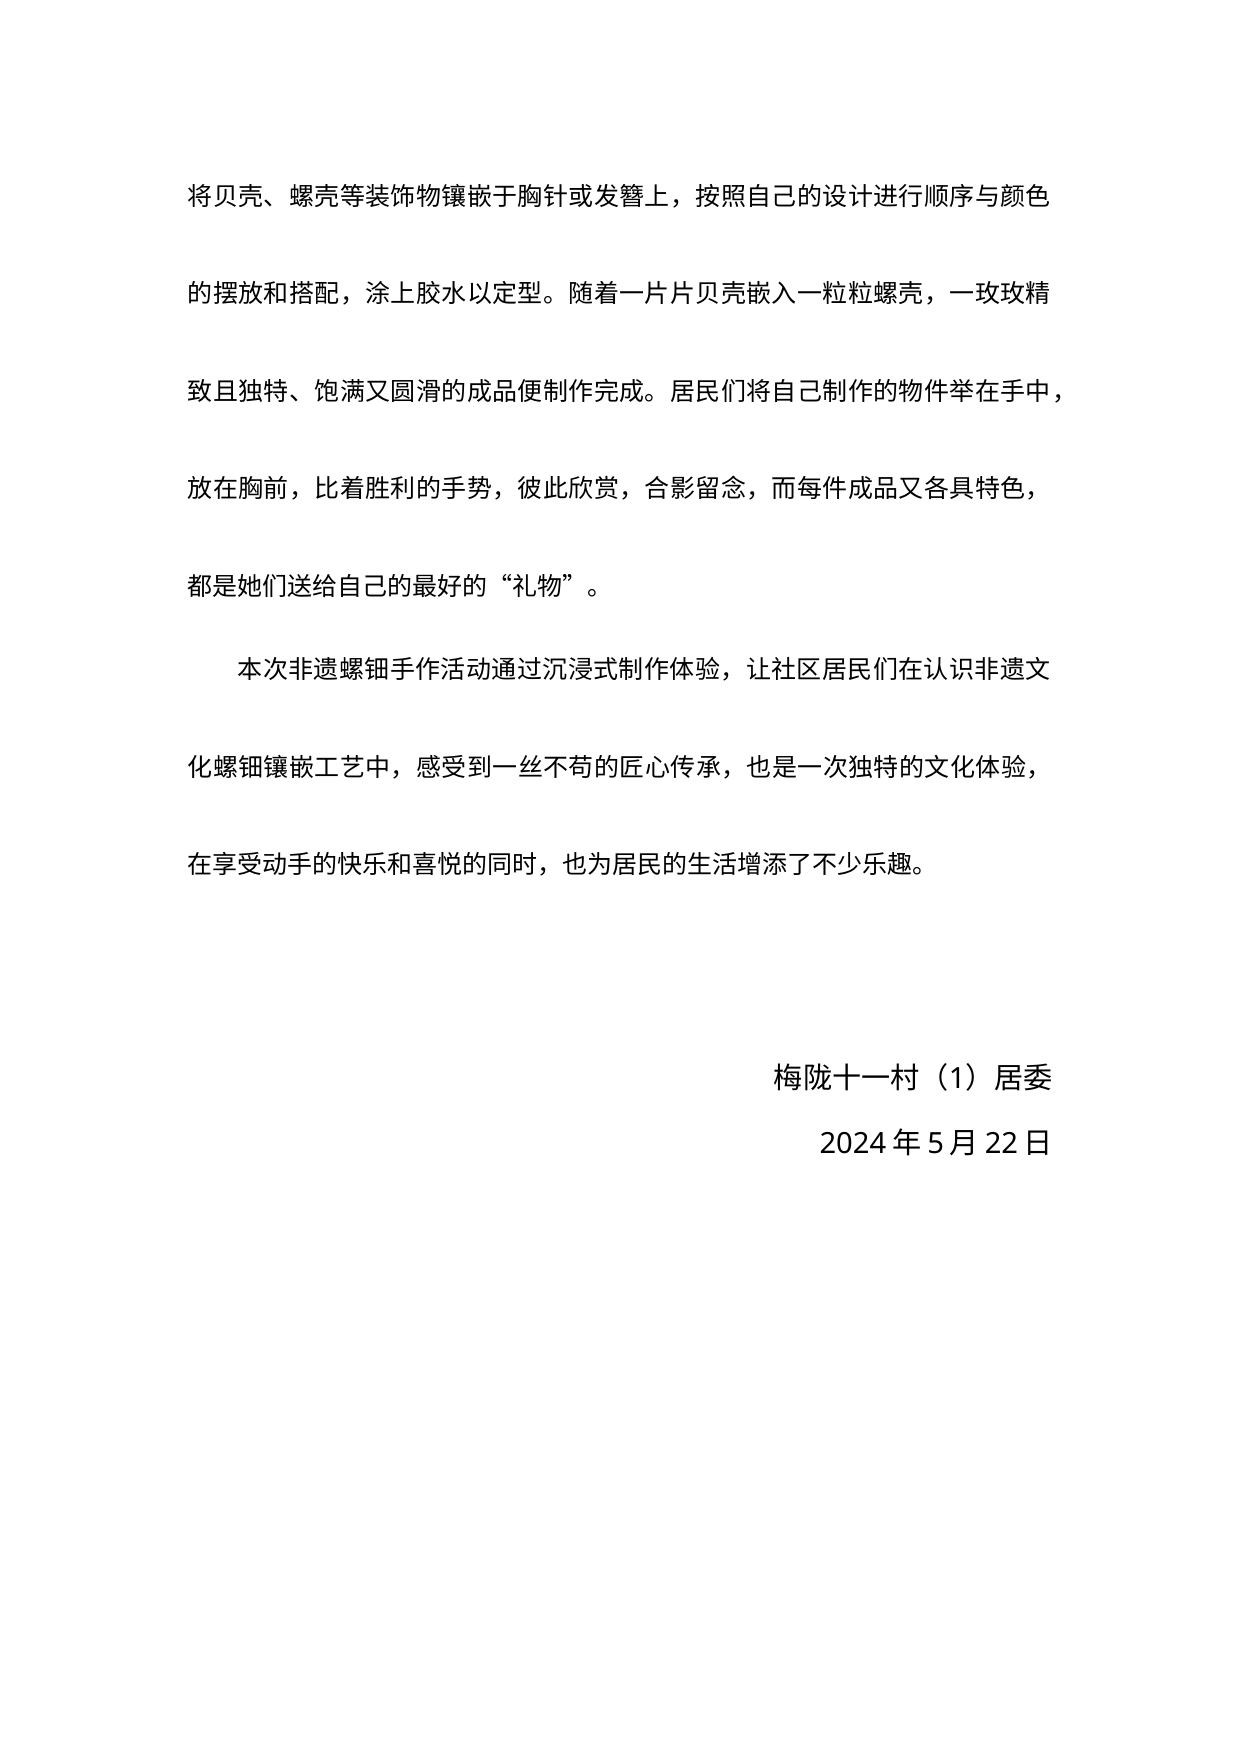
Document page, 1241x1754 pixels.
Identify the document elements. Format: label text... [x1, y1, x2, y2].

text 2024年5月22日 [187, 1108, 1053, 1173]
text 本次非遗螺钿手作活动通过沉浸式制作体验，让社区居民们在认识非遗文化螺钿镶嵌工艺中，感受到一丝不苟的匠心传承，也是一次独特的文化体验，在享受动手的快乐和喜悦的同时，也为居民的生活增添了不少乐趣。 [187, 635, 1053, 895]
text 梅陇十一村（1）居委 [187, 1043, 1053, 1108]
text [187, 162, 1053, 617]
